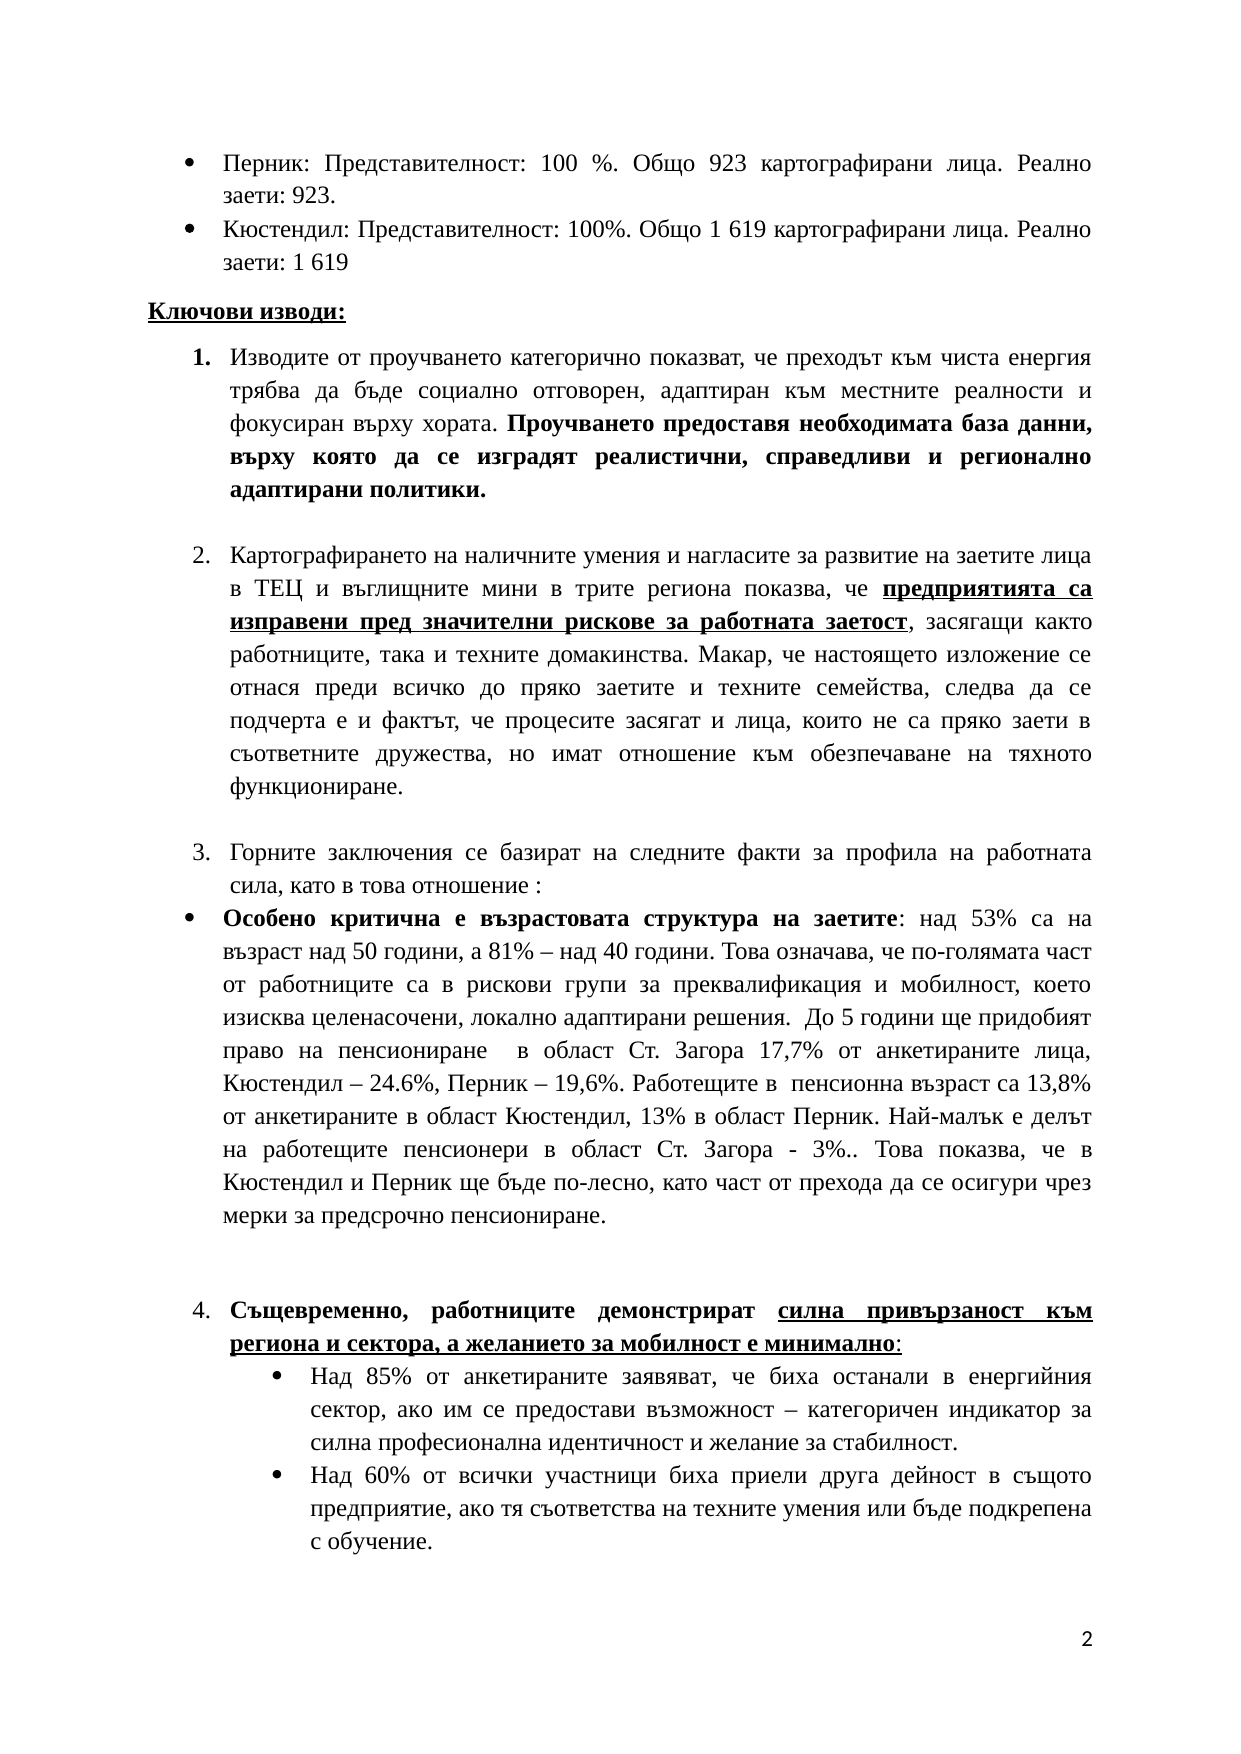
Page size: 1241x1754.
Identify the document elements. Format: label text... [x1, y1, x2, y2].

text Ключови изводи: [148, 296, 1093, 325]
list Картографирането на наличните умения и нагласите за развитие на заетите лица в ТЕЦ и въглищните мини в трите региона показва, че предприятията са изправени пред значителни рискове за работната заетост, засягащи както работниците, така и техните домакинства. Макар, че настоящето изложение се отнася преди всичко до пряко заетите и техните семейства, следва да се подчерта е и фактът, че процесите засягат и лица, които не са пряко заети в съответните дружества, но имат отношение към обезпечаване на тяхното функциониране. [192, 540, 1093, 800]
list Перник: Представителност: 100 %. Общо 923 картографирани лица. Реално заети: 923. [185, 148, 1093, 209]
list Същевременно, работниците демонстрират силна привързаност към региона и сектора, а желанието за мобилност е минимално: [192, 1295, 1093, 1357]
list Кюстендил: Представителност: 100%. Общо 1 619 картографирани лица. Реално заети: 1 619 [185, 214, 1093, 275]
list Особено критична е възрастовата структура на заетите: над 53% са на възраст над 50 години, а 81% – над 40 години. Това означава, че по-голямата част от работниците са в рискови групи за преквалификация и мобилност, което изисква целенасочени, локално адаптирани решения. До 5 години ще придобият право на пенсиониране в област Ст. Загора 17,7% от анкетираните лица, Кюстендил – 24.6%, Перник – 19,6%. Работещите в пенсионна възраст са 13,8% от анкетираните в област Кюстендил, 13% в област Перник. Най-малък е делът на работещите пенсионери в област Ст. Загора - 3%.. Това показва, че в Кюстендил и Перник ще бъде по-лесно, като част от прехода да се осигури чрез мерки за предсрочно пенсиониране. [185, 903, 1093, 1229]
list Горните заключения се базират на следните факти за профила на работната сила, като в това отношение : [192, 837, 1093, 899]
list Изводите от проучването категорично показват, че преходът към чиста енергия трябва да бъде социално отговорен, адаптиран към местните реалности и фокусиран върху хората. Проучването предоставя необходимата база данни, върху която да се изградят реалистични, справедливи и регионално адаптирани политики. [192, 342, 1093, 503]
list Над 85% от анкетираните заявяват, че биха останали в енергийния сектор, ако им се предостави възможност – категоричен индикатор за силна професионална идентичност и желание за стабилност. [273, 1361, 1093, 1456]
list Над 60% от всички участници биха приели друга дейност в същото предприятие, ако тя съответства на техните умения или бъде подкрепена с обучение. [273, 1460, 1093, 1555]
